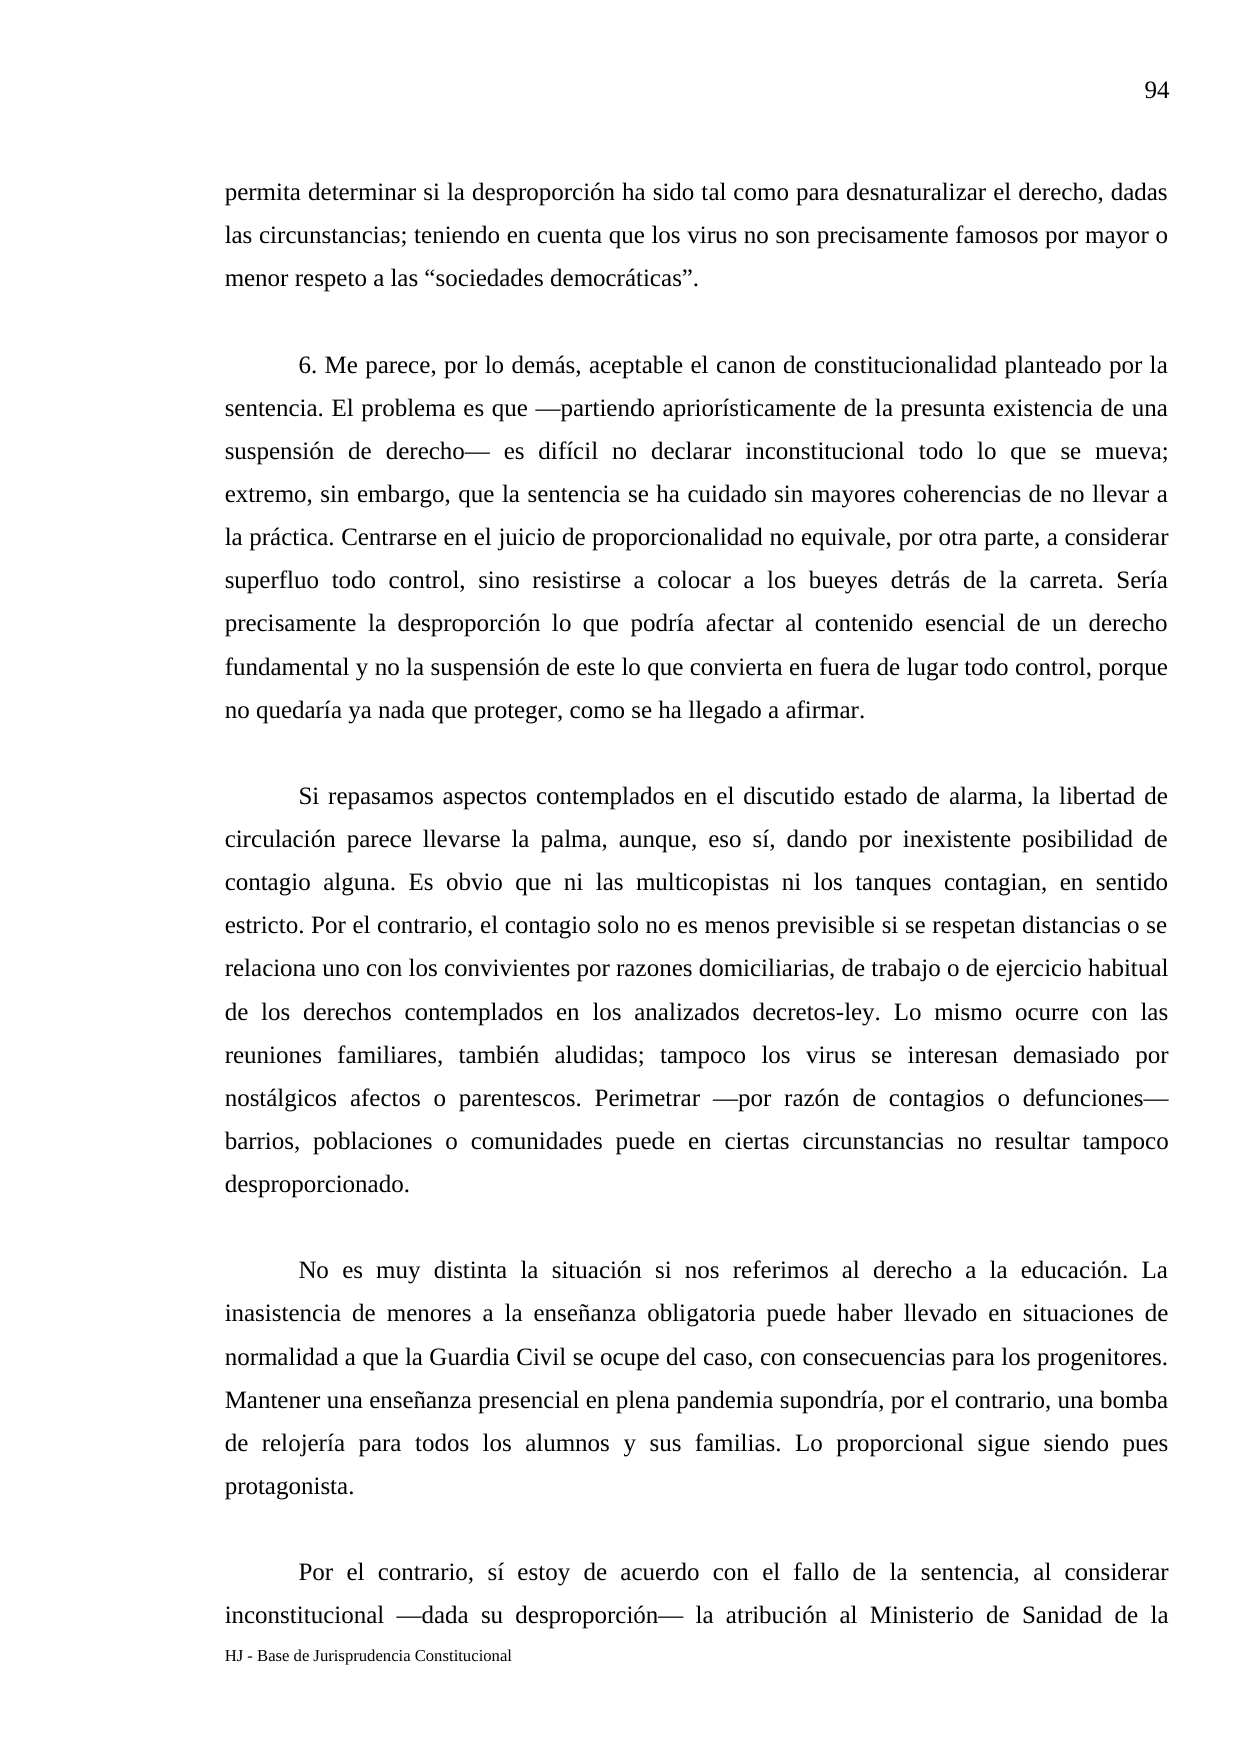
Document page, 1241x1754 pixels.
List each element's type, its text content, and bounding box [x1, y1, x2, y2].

text No es muy distinta la situación si nos referimos al derecho a la educación. La inasistencia de menores a la enseñanza obligatoria puede haber llevado en situaciones de normalidad a que la Guardia Civil se ocupe del caso, con consecuencias para los progenitores. Mantener una enseñanza presencial en plena pandemia supondría, por el contrario, una bomba de relojería para todos los alumnos y sus familias. Lo proporcional sigue siendo pues protagonista. [224, 1255, 1169, 1500]
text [224, 1557, 1169, 1629]
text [224, 177, 1169, 292]
text 6. Me parece, por lo demás, aceptable el canon de constitucionalidad planteado por la sentencia. El problema es que —partiendo apriorísticamente de la presunta existencia de una suspensión de derecho— es difícil no declarar inconstitucional todo lo que se mueva; extremo, sin embargo, que la sentencia se ha cuidado sin mayores coherencias de no llevar a la práctica. Centrarse en el juicio de proporcionalidad no equivale, por otra parte, a considerar superfluo todo control, sino resistirse a colocar a los bueyes detrás de la carreta. Sería precisamente la desproporción lo que podría afectar al contenido esencial de un derecho fundamental y no la suspensión de este lo que convierta en fuera de lugar todo control, porque no quedaría ya nada que proteger, como se ha llegado a afirmar. [224, 350, 1169, 723]
text Si repasamos aspectos contemplados en el discutido estado de alarma, la libertad de circulación parece llevarse la palma, aunque, eso sí, dando por inexistente posibilidad de contagio alguna. Es obvio que ni las multicopistas ni los tanques contagian, en sentido estricto. Por el contrario, el contagio solo no es menos previsible si se respetan distancias o se relaciona uno con los convivientes por razones domiciliarias, de trabajo o de ejercicio habitual de los derechos contemplados en los analizados decretos-ley. Lo mismo ocurre con las reuniones familiares, también aludidas; tampoco los virus se interesan demasiado por nostálgicos afectos o parentescos. Perimetrar —por razón de contagios o defunciones— barrios, poblaciones o comunidades puede en ciertas circunstancias no resultar tampoco desproporcionado. [224, 781, 1169, 1198]
